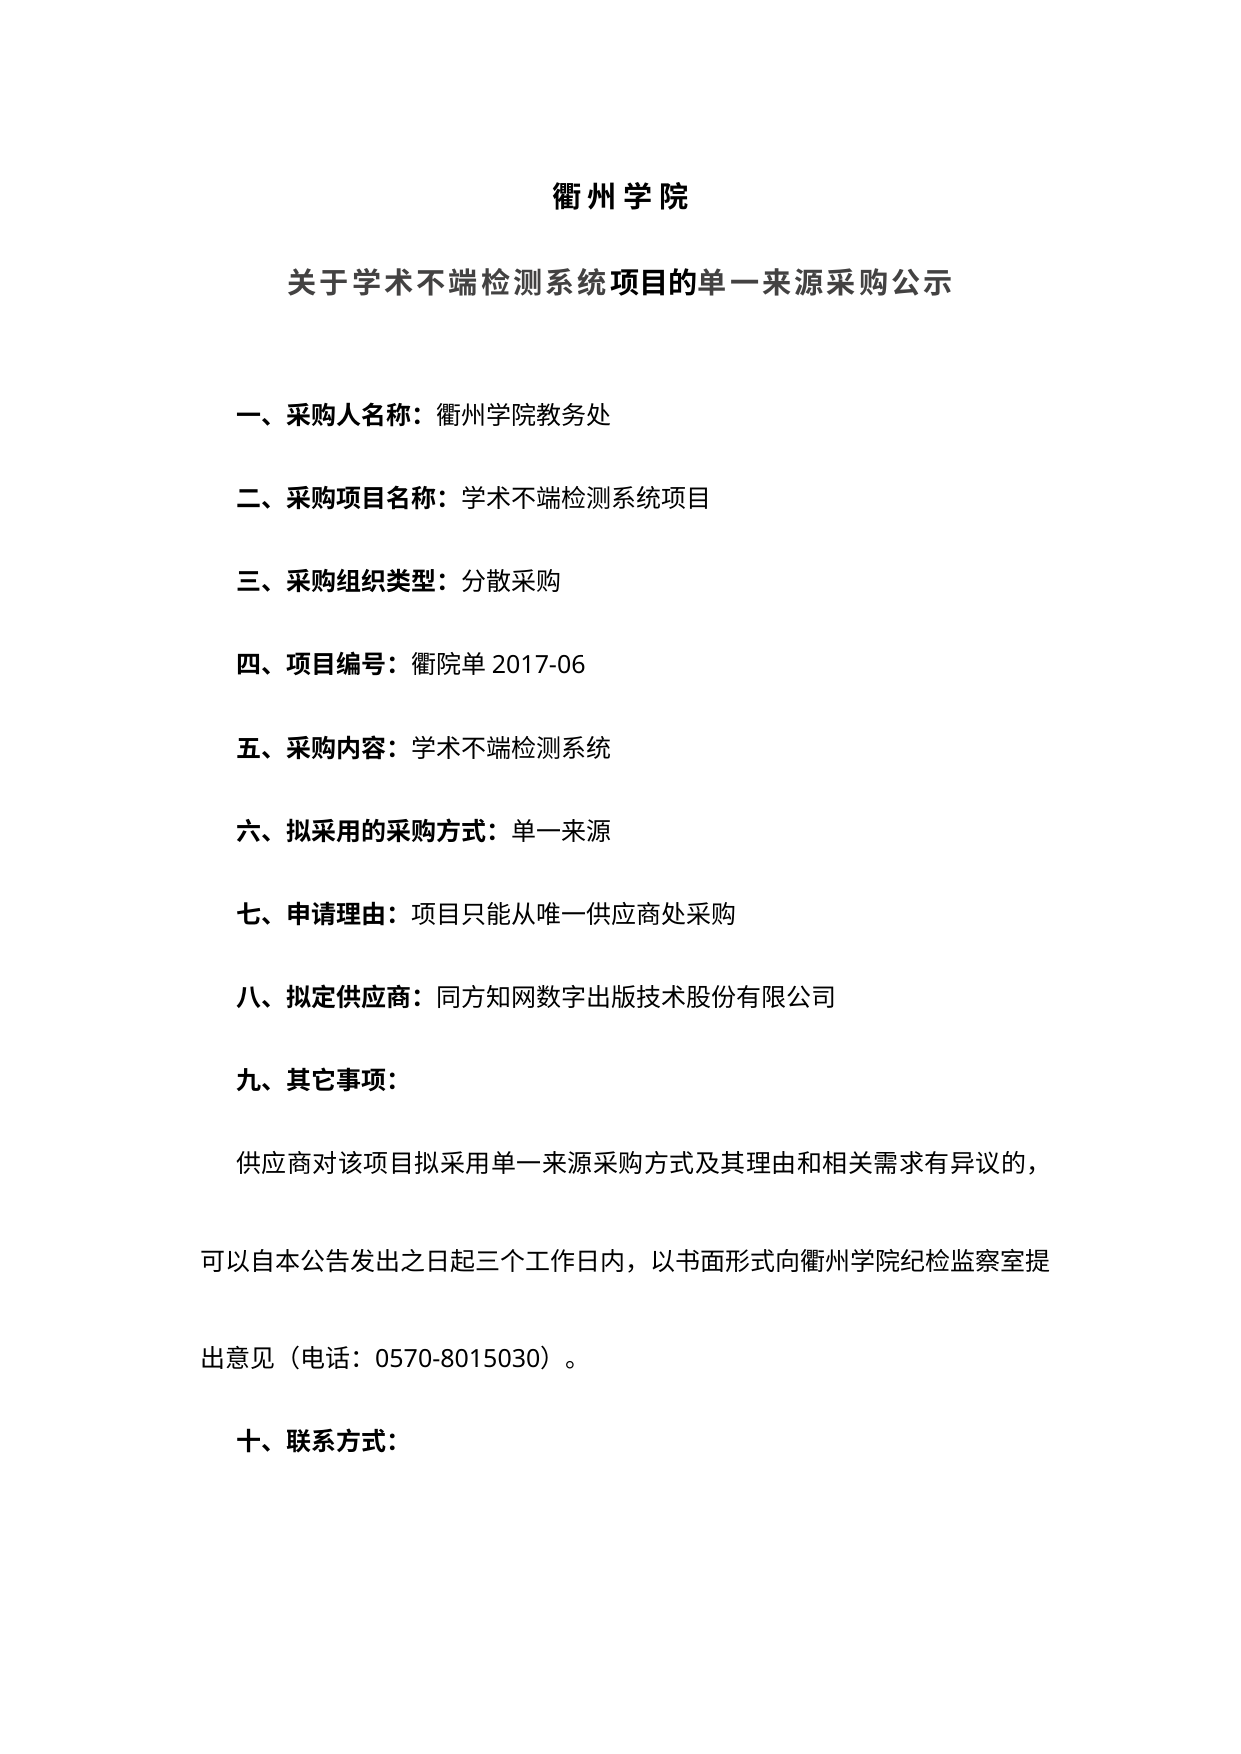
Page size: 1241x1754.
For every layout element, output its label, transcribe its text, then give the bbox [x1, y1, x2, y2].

text 二、采购项目名称：学术不端检测系统项目 [187, 464, 1053, 529]
text 十、联系方式： [187, 1407, 1053, 1472]
subtitle 关于学术不端检测系统项目的单一来源采购公示 [187, 248, 1053, 313]
text 四、项目编号：衢院单2017-06 [187, 631, 1053, 696]
text 六、拟采用的采购方式：单一来源 [187, 797, 1053, 862]
text 九、其它事项： [187, 1046, 1053, 1111]
text 一、采购人名称：衢州学院教务处 [187, 381, 1053, 446]
text 五、采购内容：学术不端检测系统 [236, 714, 1053, 779]
text 八、拟定供应商：同方知网数字出版技术股份有限公司 [212, 963, 1053, 1028]
subtitle 衢 州 学 院 [187, 162, 1053, 227]
text 七、申请理由：项目只能从唯一供应商处采购 [212, 880, 1053, 945]
text 三、采购组织类型：分散采购 [187, 547, 1053, 612]
text 供应商对该项目拟采用单一来源采购方式及其理由和相关需求有异议的，可以自本公告发出之日起三个工作日内，以书面形式向衢州学院纪检监察室提出意见（电话：0570-8015030）。 [200, 1129, 1053, 1389]
